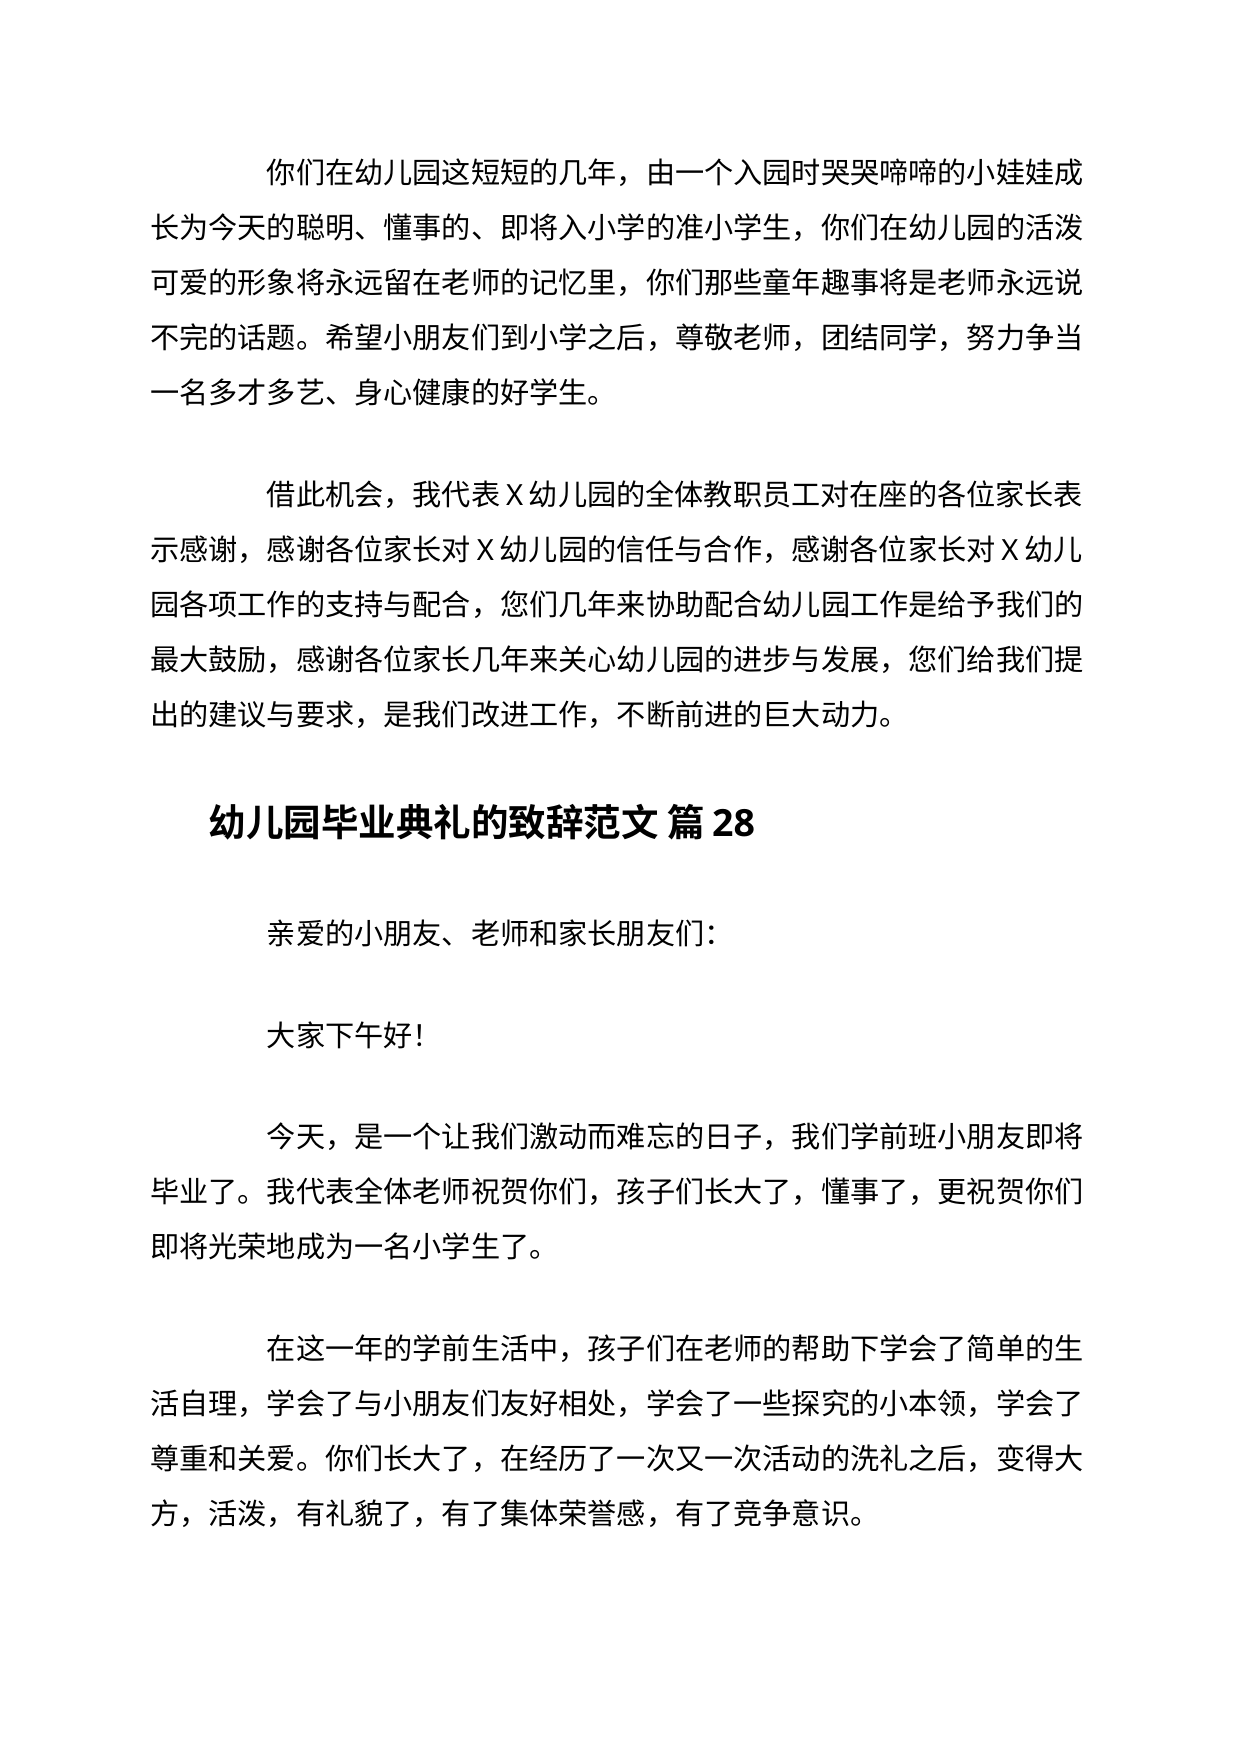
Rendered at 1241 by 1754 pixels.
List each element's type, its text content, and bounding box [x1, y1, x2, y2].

text 今天，是一个让我们激动而难忘的日子，我们学前班小朋友即将毕业了。我代表全体老师祝贺你们，孩子们长大了，懂事了，更祝贺你们即将光荣地成为一名小学生了。 [150, 1114, 1090, 1266]
text 幼儿园毕业典礼的致辞范文 篇28 [150, 793, 1090, 847]
text 借此机会，我代表X幼儿园的全体教职员工对在座的各位家长表示感谢，感谢各位家长对X幼儿园的信任与合作，感谢各位家长对X幼儿园各项工作的支持与配合，您们几年来协助配合幼儿园工作是给予我们的最大鼓励，感谢各位家长几年来关心幼儿园的进步与发展，您们给我们提出的建议与要求，是我们改进工作，不断前进的巨大动力。 [150, 471, 1090, 733]
text 你们在幼儿园这短短的几年，由一个入园时哭哭啼啼的小娃娃成长为今天的聪明、懂事的、即将入小学的准小学生，你们在幼儿园的活泼可爱的形象将永远留在老师的记忆里，你们那些童年趣事将是老师永远说不完的话题。希望小朋友们到小学之后，尊敬老师，团结同学，努力争当一名多才多艺、身心健康的好学生。 [150, 150, 1090, 412]
text 亲爱的小朋友、老师和家长朋友们： [150, 911, 1090, 953]
text 在这一年的学前生活中，孩子们在老师的帮助下学会了简单的生活自理，学会了与小朋友们友好相处，学会了一些探究的小本领，学会了尊重和关爱。你们长大了，在经历了一次又一次活动的洗礼之后，变得大方，活泼，有礼貌了，有了集体荣誉感，有了竞争意识。 [150, 1326, 1090, 1533]
text 大家下午好！ [150, 1012, 1090, 1054]
